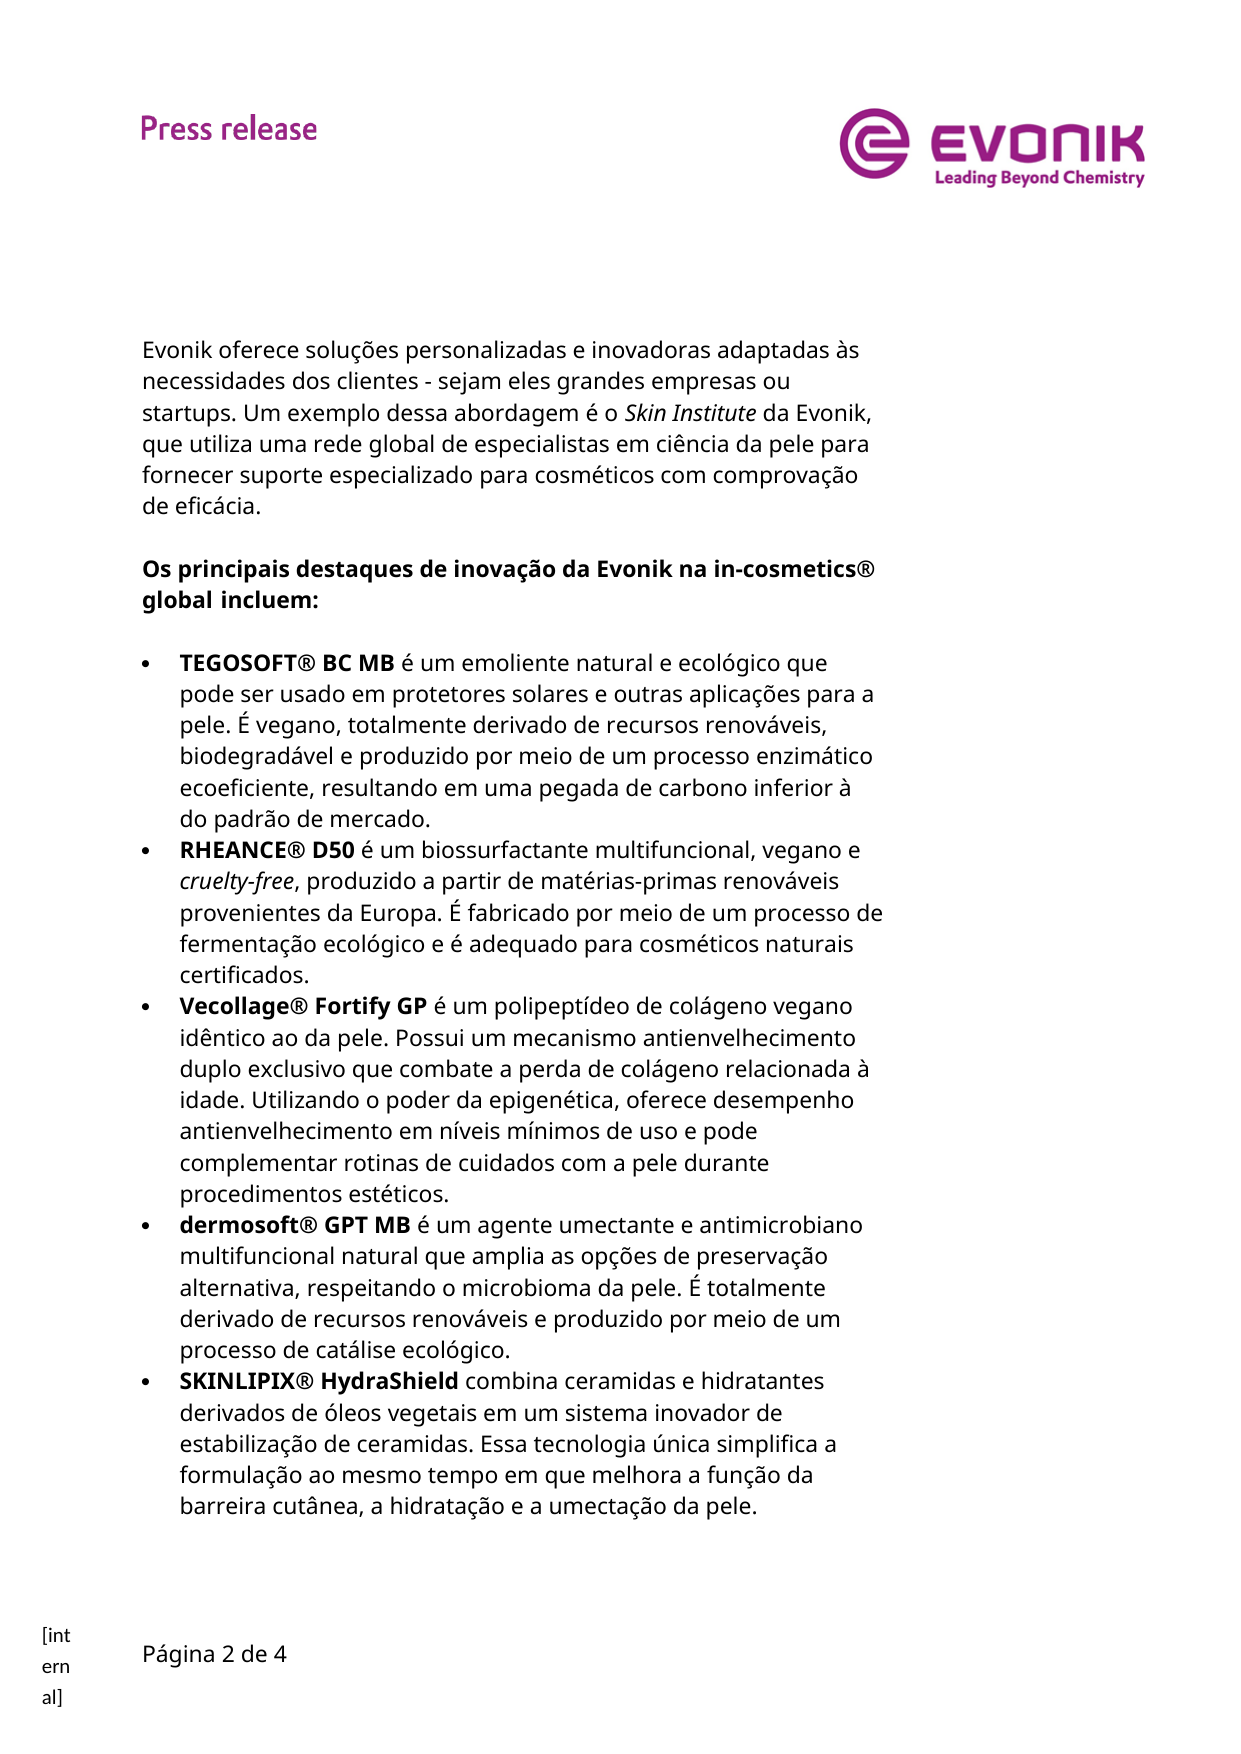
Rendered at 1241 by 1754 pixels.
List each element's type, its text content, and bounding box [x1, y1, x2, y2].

list TEGOSOFT® BC MB é um emoliente natural e ecológico que pode ser usado em protetores solares e outras aplicações para a pele. É vegano, totalmente derivado de recursos renováveis, biodegradável e produzido por meio de um processo enzimático ecoeficiente, resultando em uma pegada de carbono inferior à do padrão de mercado. [142, 646, 886, 833]
list RHEANCE® D50 é um biossurfactante multifuncional, vegano e cruelty-free, produzido a partir de matérias-primas renováveis provenientes da Europa. É fabricado por meio de um processo de fermentação ecológico e é adequado para cosméticos naturais certificados. [142, 833, 886, 990]
list SKINLIPIX® HydraShield combina ceramidas e hidratantes derivados de óleos vegetais em um sistema inovador de estabilização de ceramidas. Essa tecnologia única simplifica a formulação ao mesmo tempo em que melhora a função da barreira cutânea, a hidratação e a umectação da pele. [142, 1365, 886, 1521]
list dermosoft® GPT MB é um agente umectante e antimicrobiano multifuncional natural que amplia as opções de preservação alternativa, respeitando o microbioma da pele. É totalmente derivado de recursos renováveis e produzido por meio de um processo de catálise ecológico. [142, 1208, 886, 1365]
picture [141, 114, 317, 140]
picture [838, 106, 1146, 189]
text Os principais destaques de inovação da Evonik na in-cosmetics® global incluem: [142, 552, 886, 615]
list Vecollage® Fortify GP é um polipeptídeo de colágeno vegano idêntico ao da pele. Possui um mecanismo antienvelhecimento duplo exclusivo que combate a perda de colágeno relacionada à idade. Utilizando o poder da epigenética, oferece desempenho antienvelhecimento em níveis mínimos de uso e pode complementar rotinas de cuidados com a pele durante procedimentos estéticos. [142, 990, 886, 1208]
